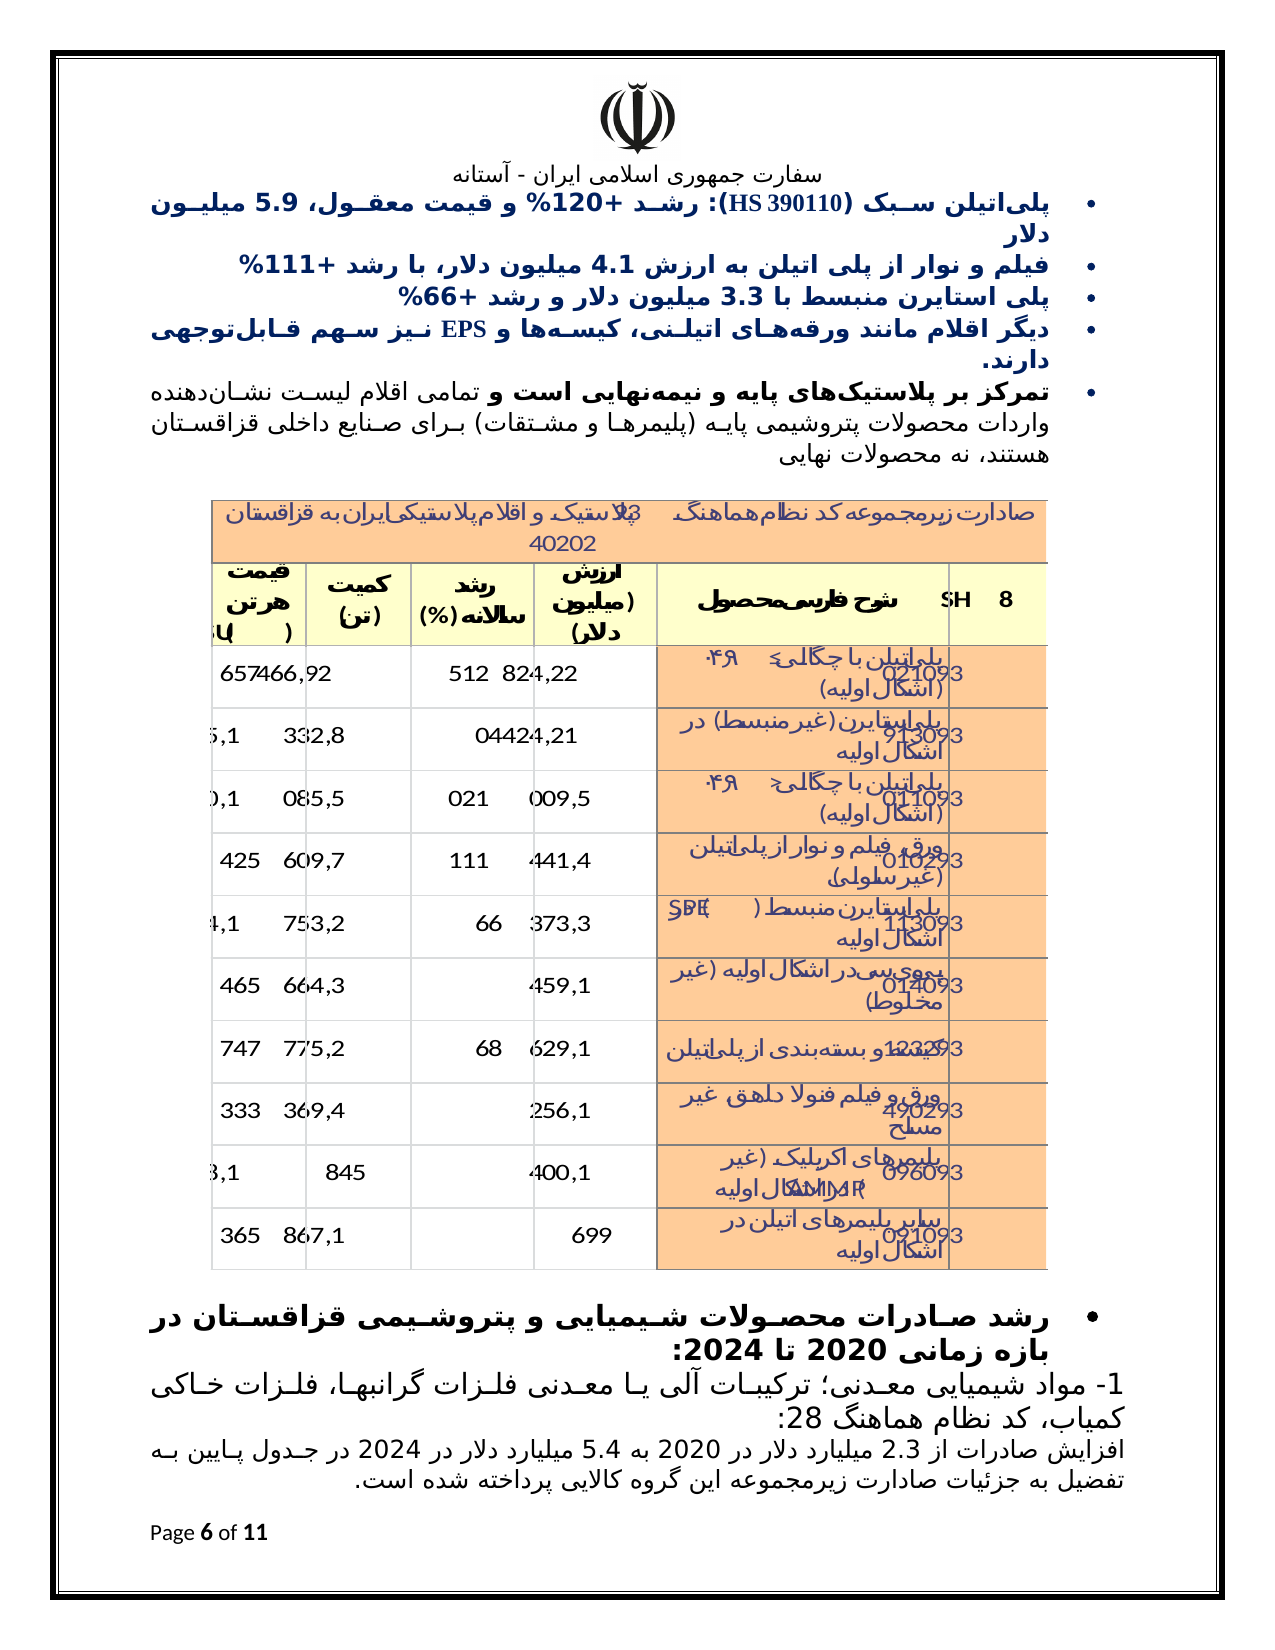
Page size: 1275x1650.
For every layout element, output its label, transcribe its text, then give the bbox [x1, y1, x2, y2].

picture [593, 75, 682, 161]
list فیلم و نوار از پلی اتیلن به ارزش 4.1 میلیون دلار، با رشد +111% [150, 251, 1087, 280]
list دیگر اقلام مانند ورقه‌های اتیلنی، کیسه‌ها و EPS نیز سهم قابل‌توجهی دارند. [150, 314, 1087, 374]
text 1- مواد شیمیایی معدنی؛ ترکیبات آلی یا معدنی فلزات گرانبها، فلزات خاکی کمیاب، کد نظام هماهنگ 28: [150, 1368, 1125, 1436]
text افزایش صادرات از 2.3 میلیارد دلار در 2020 به 5.4 میلیارد دلار در 2024 در جدول پایین به تفضیل به جزئیات صادارت زیرمجموعه این گروه کالایی پرداخته شده است. [150, 1436, 1125, 1494]
list رشد صادرات محصولات شیمیایی و پتروشیمی قزاقستان در بازه زمانی 2020 تا 2024: [150, 1300, 1087, 1368]
list پلی‌اتیلن سبک (HS 390110): رشد +120% و قیمت معقول، 5.9 میلیون دلار [150, 188, 1087, 248]
list تمرکز بر پلاستیک‌های پایه و نیمه‌نهایی است و تمامی اقلام لیست نشان‌دهنده واردات محصولات پتروشیمی پایه (پلیمرها و مشتقات) برای صنایع داخلی قزاقستان هستند، نه محصولات نهایی [150, 377, 1087, 469]
list پلی استایرن منبسط با 3.3 میلیون دلار و رشد +66% [150, 282, 1087, 311]
